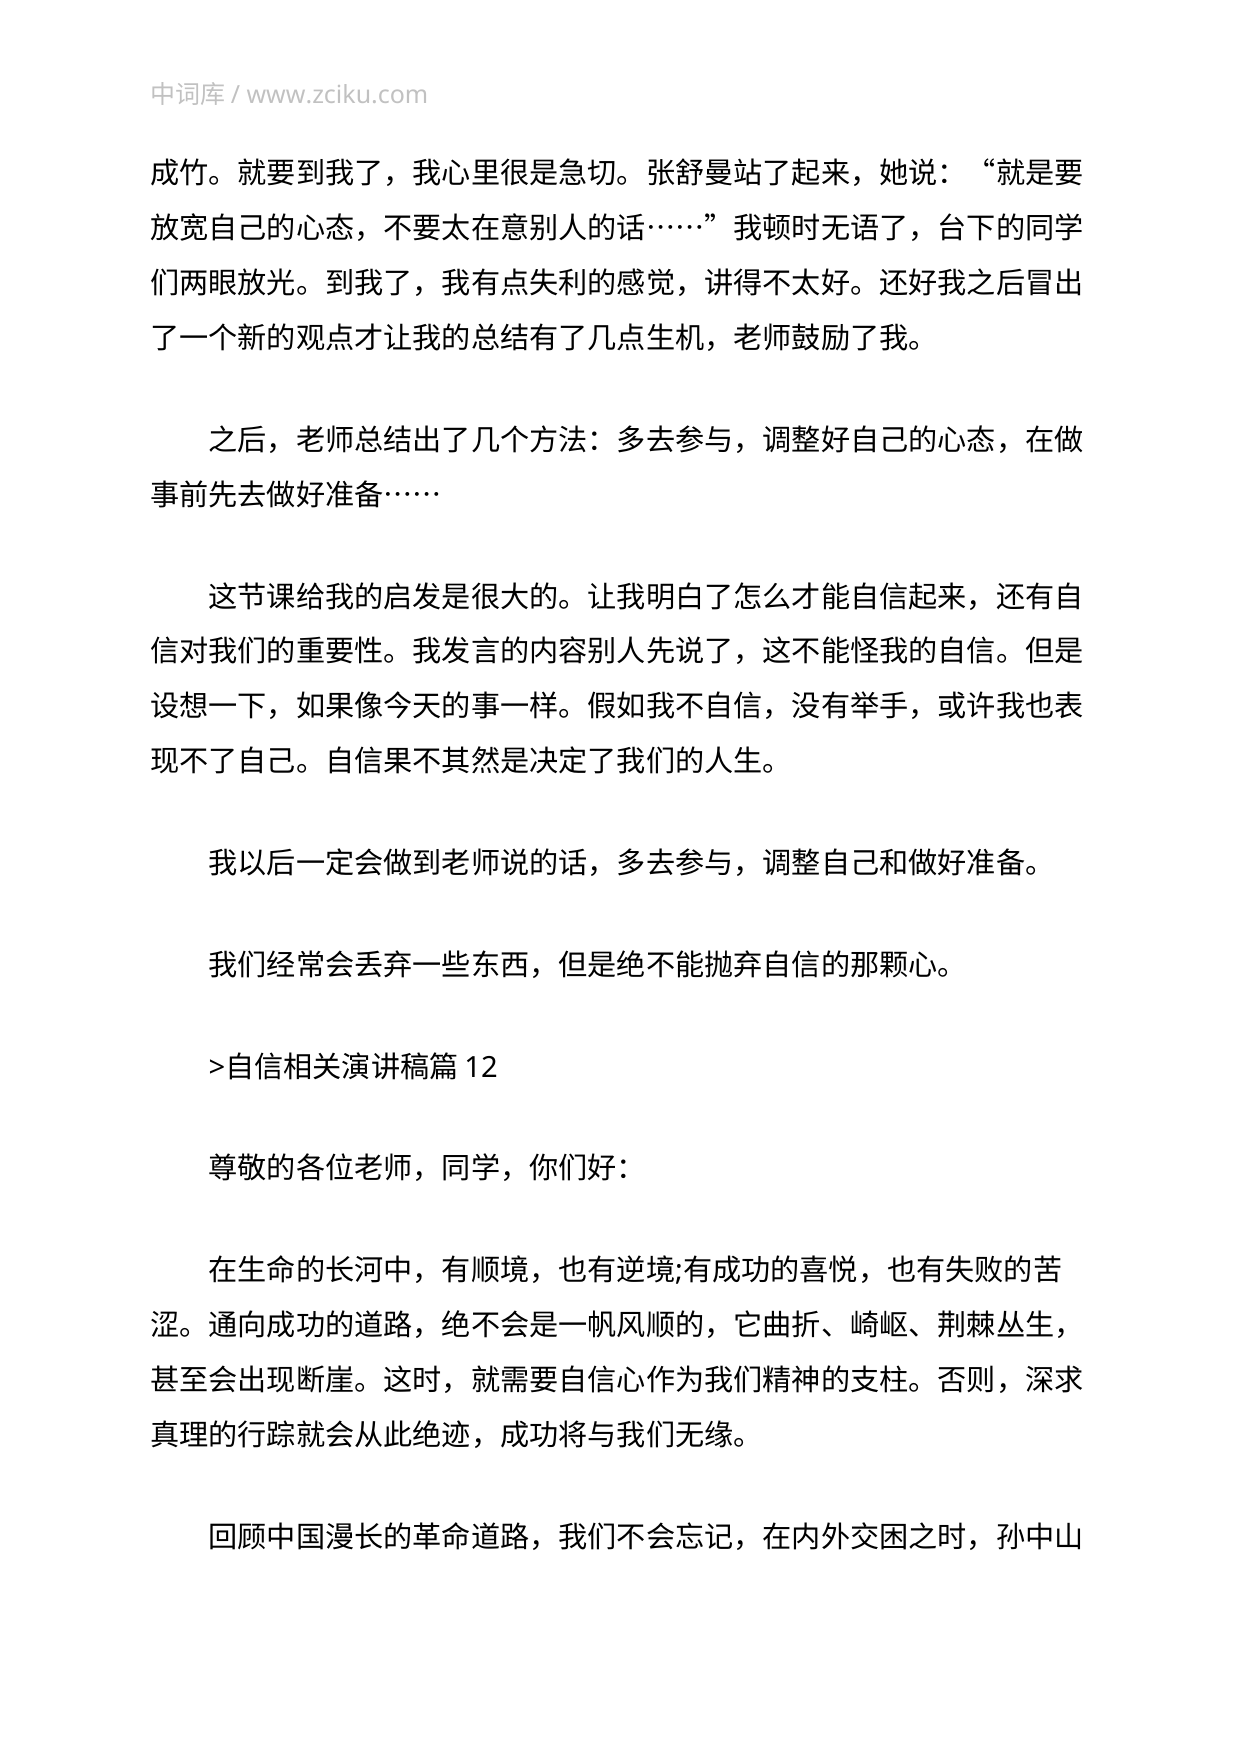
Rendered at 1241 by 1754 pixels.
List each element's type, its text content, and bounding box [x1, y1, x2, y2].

text 尊敬的各位老师，同学，你们好： [150, 1145, 1090, 1187]
text 这节课给我的启发是很大的。让我明白了怎么才能自信起来，还有自信对我们的重要性。我发言的内容别人先说了，这不能怪我的自信。但是设想一下，如果像今天的事一样。假如我不自信，没有举手，或许我也表现不了自己。自信果不其然是决定了我们的人生。 [150, 573, 1090, 780]
text 之后，老师总结出了几个方法：多去参与，调整好自己的心态，在做事前先去做好准备…… [150, 416, 1090, 514]
text 我以后一定会做到老师说的话，多去参与，调整自己和做好准备。 [150, 839, 1090, 882]
text 我们经常会丢弃一些东西，但是绝不能抛弃自信的那颗心。 [150, 941, 1090, 984]
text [150, 1513, 1090, 1556]
text >自信相关演讲稿篇12 [150, 1043, 1090, 1086]
text 在生命的长河中，有顺境，也有逆境;有成功的喜悦，也有失败的苦涩。通向成功的道路，绝不会是一帆风顺的，它曲折、崎岖、荆棘丛生，甚至会出现断崖。这时，就需要自信心作为我们精神的支柱。否则，深求真理的行踪就会从此绝迹，成功将与我们无缘。 [150, 1247, 1090, 1454]
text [150, 150, 1090, 357]
